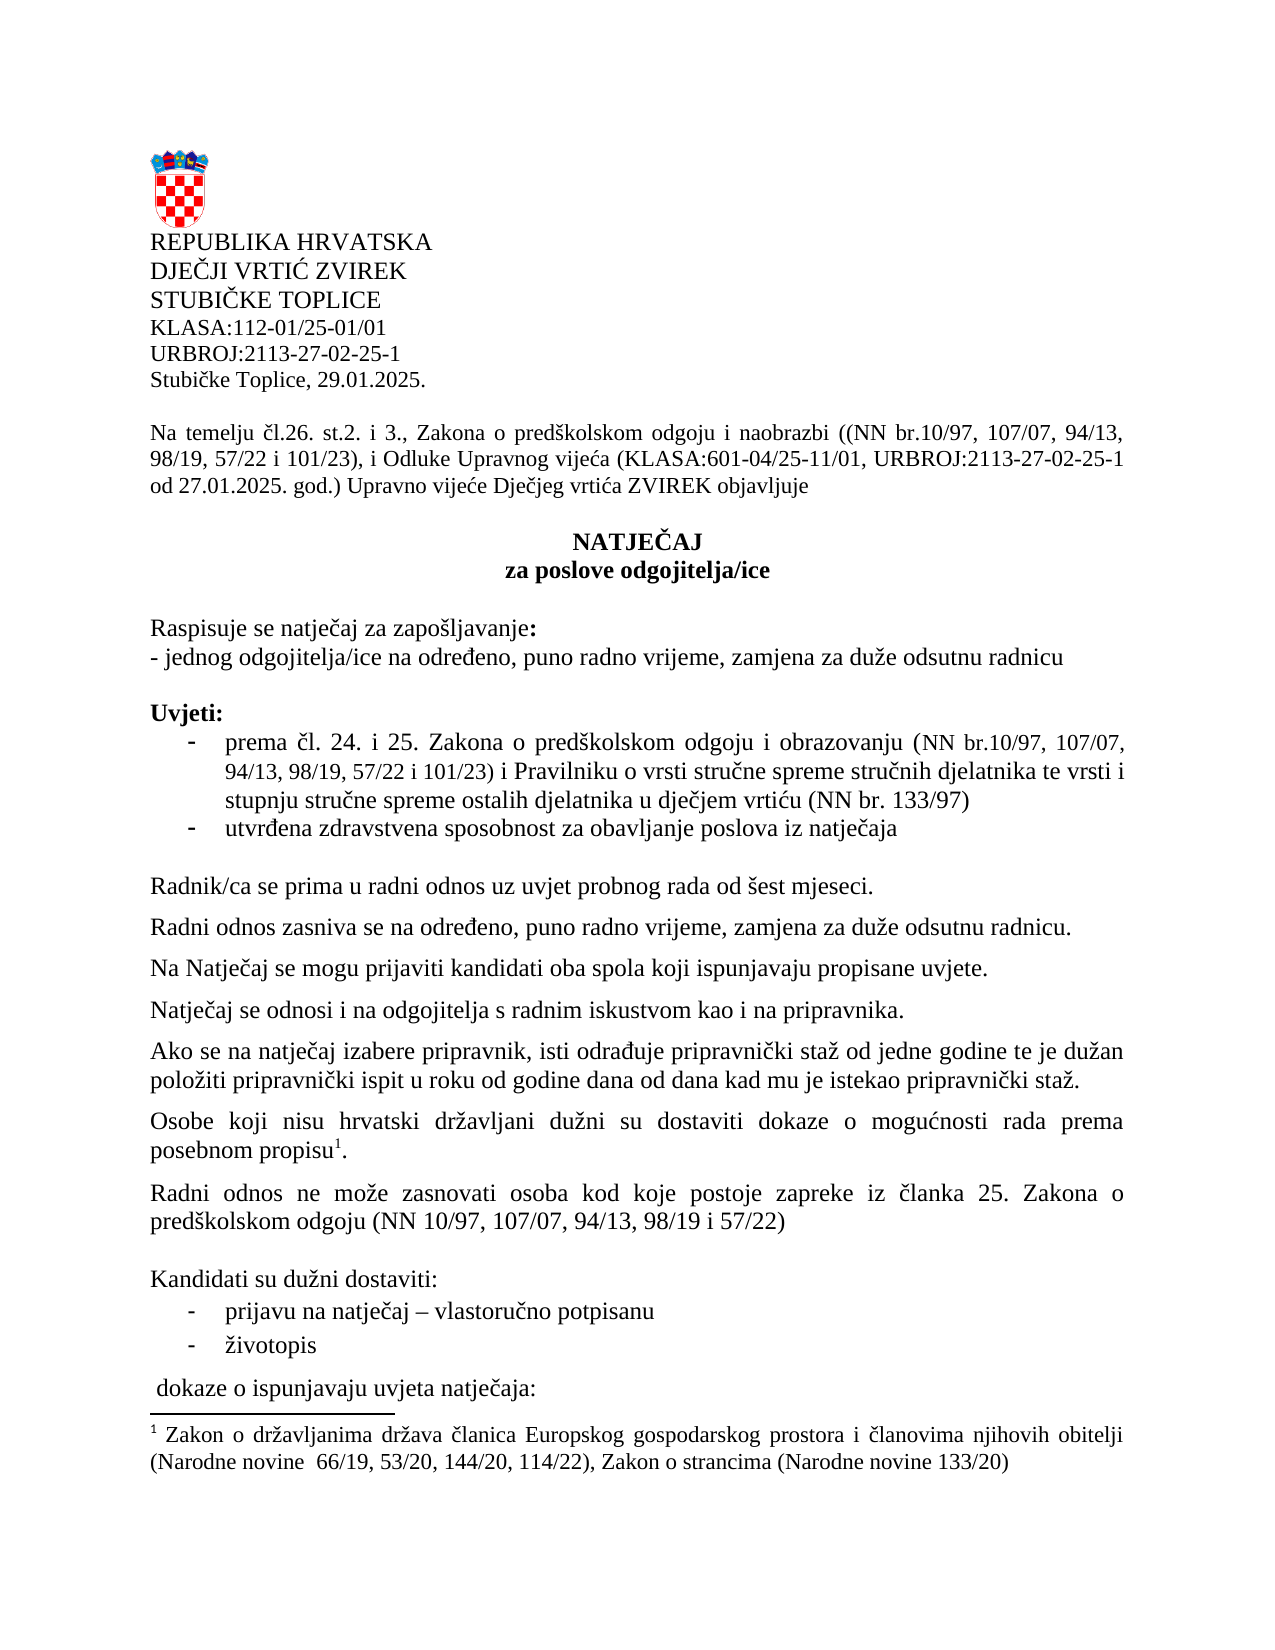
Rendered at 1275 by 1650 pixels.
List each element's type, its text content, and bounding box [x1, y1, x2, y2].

text STUBIČKE TOPLICE [150, 285, 1125, 313]
text za poslove odgojitelja/ice [150, 556, 1125, 584]
text - jednog odgojitelja/ice na određeno, puno radno vrijeme, zamjena za duže odsutnu radnicu [150, 642, 1125, 671]
list prema čl. 24. i 25. Zakona o predškolskom odgoju i obrazovanju (NN br.10/97, 107/07, 94/13, 98/19, 57/22 i 101/23) i Pravilniku o vrsti stručne spreme stručnih djelatnika te vrsti i stupnju stručne spreme ostalih djelatnika u dječjem vrtiću (NN br. 133/97) [187, 727, 1125, 813]
text Radnik/ca se prima u radni odnos uz uvjet probnog rada od šest mjeseci. [150, 871, 1125, 900]
list prijavu na natječaj – vlastoručno potpisanu [187, 1293, 1125, 1327]
text KLASA:112-01/25-01/01 [150, 313, 1125, 340]
text Radni odnos zasniva se na određeno, puno radno vrijeme, zamjena za duže odsutnu radnicu. [150, 912, 1125, 941]
text URBROJ:2113-27-02-25-1 [150, 340, 1125, 366]
text DJEČJI VRTIĆ ZVIREK [150, 256, 1125, 285]
text Stubičke Toplice, 29.01.2025. [150, 366, 1125, 393]
text Na temelju čl.26. st.2. i 3., Zakona o predškolskom odgoju i naobrazbi ((NN br.10/97, 107/07, 94/13, 98/19, 57/22 i 101/23), i Odluke Upravnog vijeća (KLASA:601-04/25-11/01, URBROJ:2113-27-02-25-1 od 27.01.2025. god.) Upravno vijeće Dječjeg vrtića ZVIREK objavljuje [150, 419, 1125, 498]
text REPUBLIKA HRVATSKA [150, 227, 1125, 256]
text Kandidati su dužni dostaviti: [150, 1264, 1125, 1293]
text Ako se na natječaj izabere pripravnik, isti odrađuje pripravnički staž od jedne godine te je dužan položiti pripravnički ispit u roku od godine dana od dana kad mu je istekao pripravnički staž. [150, 1036, 1125, 1093]
list utvrđena zdravstvena sposobnost za obavljanje poslova iz natječaja [187, 813, 1125, 842]
text Radni odnos ne može zasnovati osoba kod koje postoje zapreke iz članka 25. Zakona o predškolskom odgoju (NN 10/97, 107/07, 94/13, 98/19 i 57/22) [150, 1178, 1125, 1235]
text Osobe koji nisu hrvatski državljani dužni su dostaviti dokaze o mogućnosti rada prema posebnom propisu. [150, 1106, 1125, 1163]
text Raspisuje se natječaj za zapošljavanje: [150, 613, 1125, 642]
text dokaze o ispunjavaju uvjeta natječaja: [150, 1373, 1125, 1402]
text NATJEČAJ [150, 527, 1125, 556]
text Uvjeti: [150, 698, 1125, 727]
picture [150, 150, 209, 228]
text Natječaj se odnosi i na odgojitelja s radnim iskustvom kao i na pripravnika. [150, 995, 1125, 1023]
text Na Natječaj se mogu prijaviti kandidati oba spola koji ispunjavaju propisane uvjete. [150, 953, 1125, 982]
list životopis [187, 1327, 1125, 1361]
